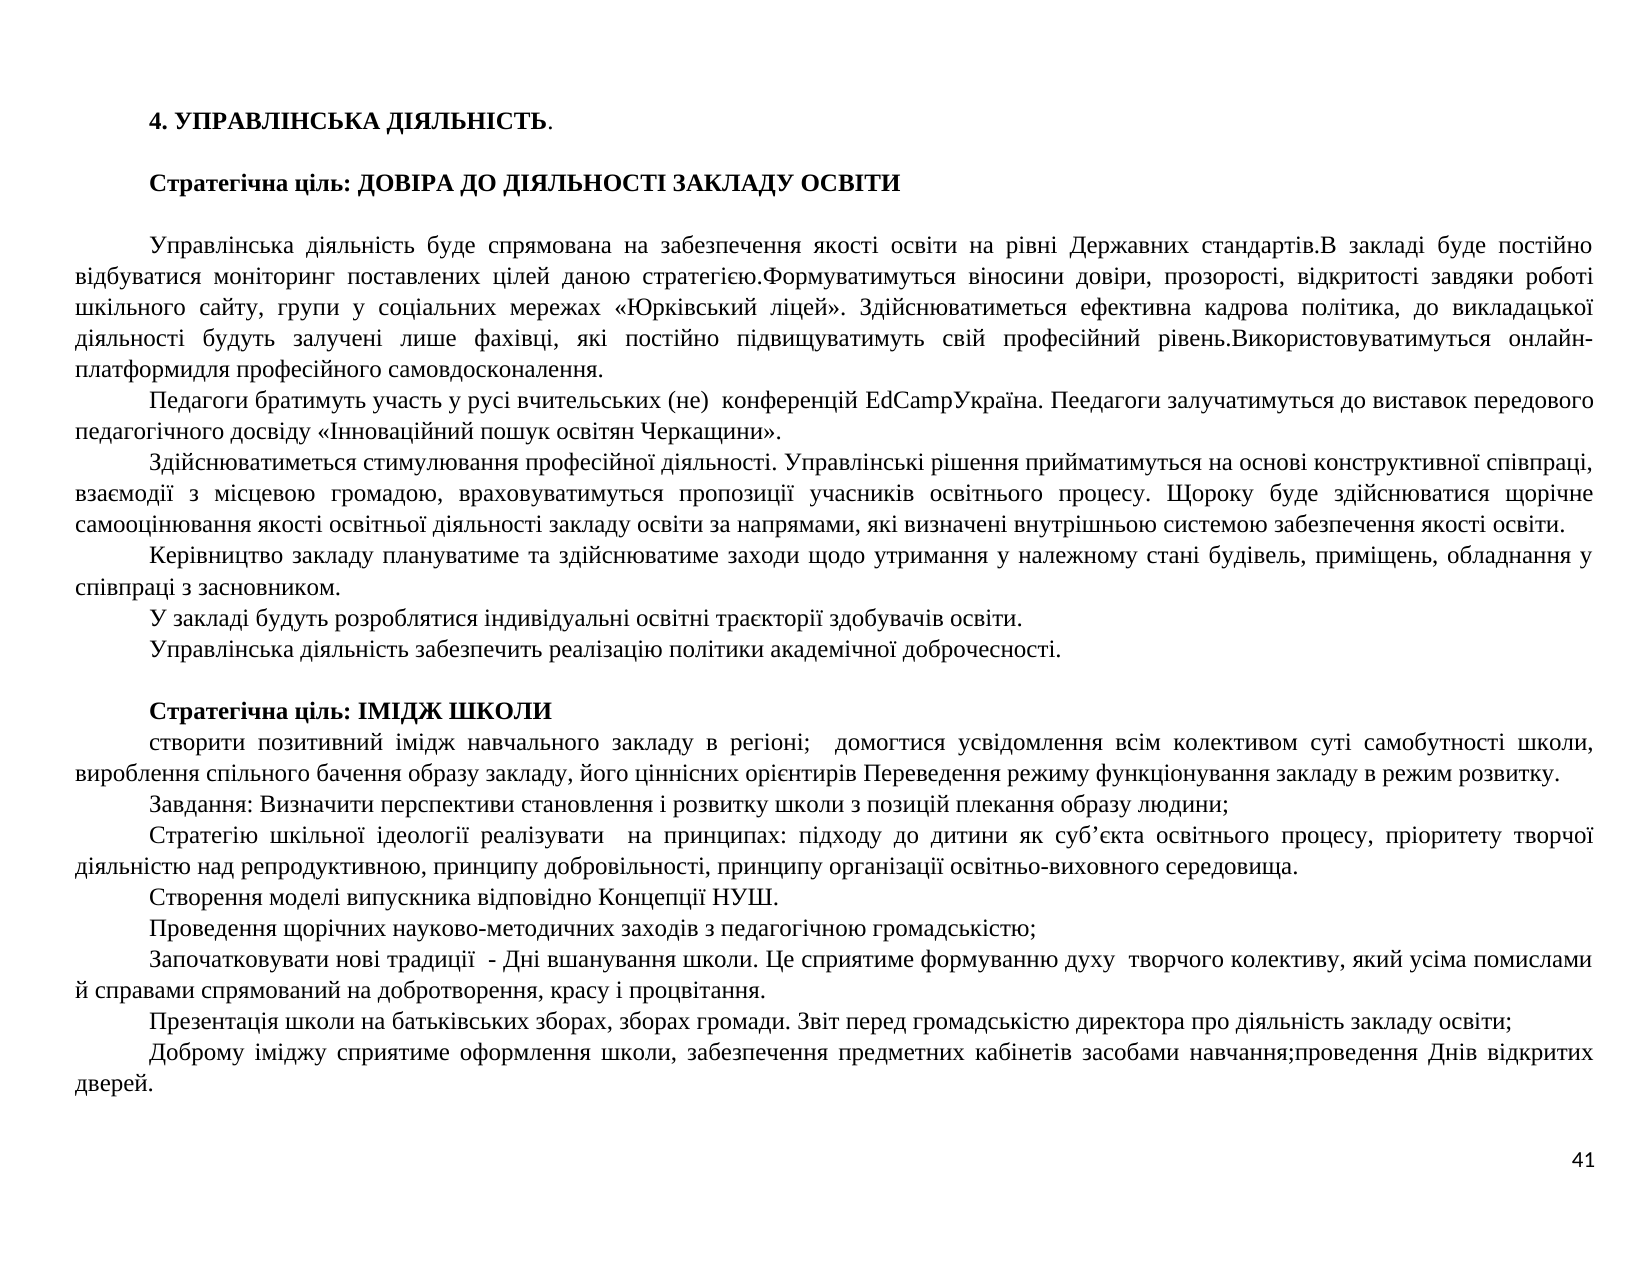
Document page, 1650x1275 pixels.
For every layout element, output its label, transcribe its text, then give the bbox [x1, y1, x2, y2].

text 4. УПРАВЛІНСЬКА ДІЯЛЬНІСТЬ. [75, 106, 1595, 135]
text Стратегію шкільної ідеології реалізувати на принципах: підходу до дитини як суб’єкта освітнього процесу, пріоритету творчої діяльністю над репродуктивною, принципу добровільності, принципу організації освітньо-виховного середовища. [75, 820, 1595, 880]
text Презентація школи на батьківських зборах, зборах громади. Звіт перед громадськістю директора про діяльність закладу освіти; [75, 1006, 1595, 1035]
text створити позитивний імідж навчального закладу в регіоні; домогтися усвідомлення всім колективом суті самобутності школи, вироблення спільного бачення образу закладу, його ціннісних орієнтирів Переведення режиму функціонування закладу в режим розвитку. [75, 727, 1595, 787]
text Завдання: Визначити перспективи становлення і розвитку школи з позицій плекання образу людини; [75, 789, 1595, 818]
text Управлінська діяльність забезпечить реалізацію політики академічної доброчесності. [75, 634, 1595, 662]
text Започатковувати нові традиції - Дні вшанування школи. Це сприятиме формуванню духу творчого колективу, який усіма помислами й справами спрямований на добротворення, красу і процвітання. [75, 944, 1595, 1004]
text Педагоги братимуть участь у русі вчительських (не) конференцій EdCampУкраїна. Пеедагоги залучатимуться до виставок передового педагогічного досвіду «Інноваційний пошук освітян Черкащини». [75, 385, 1595, 445]
text У закладі будуть розроблятися індивідуальні освітні траєкторії здобувачів освіти. [75, 603, 1595, 631]
text Стратегічна ціль: ІМІДЖ ШКОЛИ [75, 696, 1595, 724]
text Доброму іміджу сприятиме оформлення школи, забезпечення предметних кабінетів засобами навчання;проведення Днів відкритих дверей. [75, 1037, 1595, 1097]
text Управлінська діяльність буде спрямована на забезпечення якості освіти на рівні Державних стандартів.В закладі буде постійно відбуватися моніторинг поставлених цілей даною стратегією.Формуватимуться віносини довіри, прозорості, відкритості завдяки роботі шкільного сайту, групи у соціальних мережах «Юрківський ліцей». Здійснюватиметься ефективна кадрова політика, до викладацької діяльності будуть залучені лише фахівці, які постійно підвищуватимуть свій професійний рівень.Використовуватимуться онлайн-платформидля професійного самовдосконалення. [75, 230, 1595, 383]
text Стратегічна ціль: ДОВІРА ДО ДІЯЛЬНОСТІ ЗАКЛАДУ ОСВІТИ [75, 168, 1595, 197]
text Керівництво закладу плануватиме та здійснюватиме заходи щодо утримання у належному стані будівель, приміщень, обладнання у співпраці з засновником. [75, 541, 1595, 600]
text Створення моделі випускника відповідно Концепції НУШ. [75, 882, 1595, 911]
text Проведення щорічних науково-методичних заходів з педагогічною громадськістю; [75, 913, 1595, 942]
text Здійснюватиметься стимулювання професійної діяльності. Управлінські рішення прийматимуться на основі конструктивної співпраці, взаємодії з місцевою громадою, враховуватимуться пропозиції учасників освітнього процесу. Щороку буде здійснюватися щорічне самооцінювання якості освітньої діяльності закладу освіти за напрямами, які визначені внутрішньою системою забезпечення якості освіти. [75, 447, 1595, 538]
